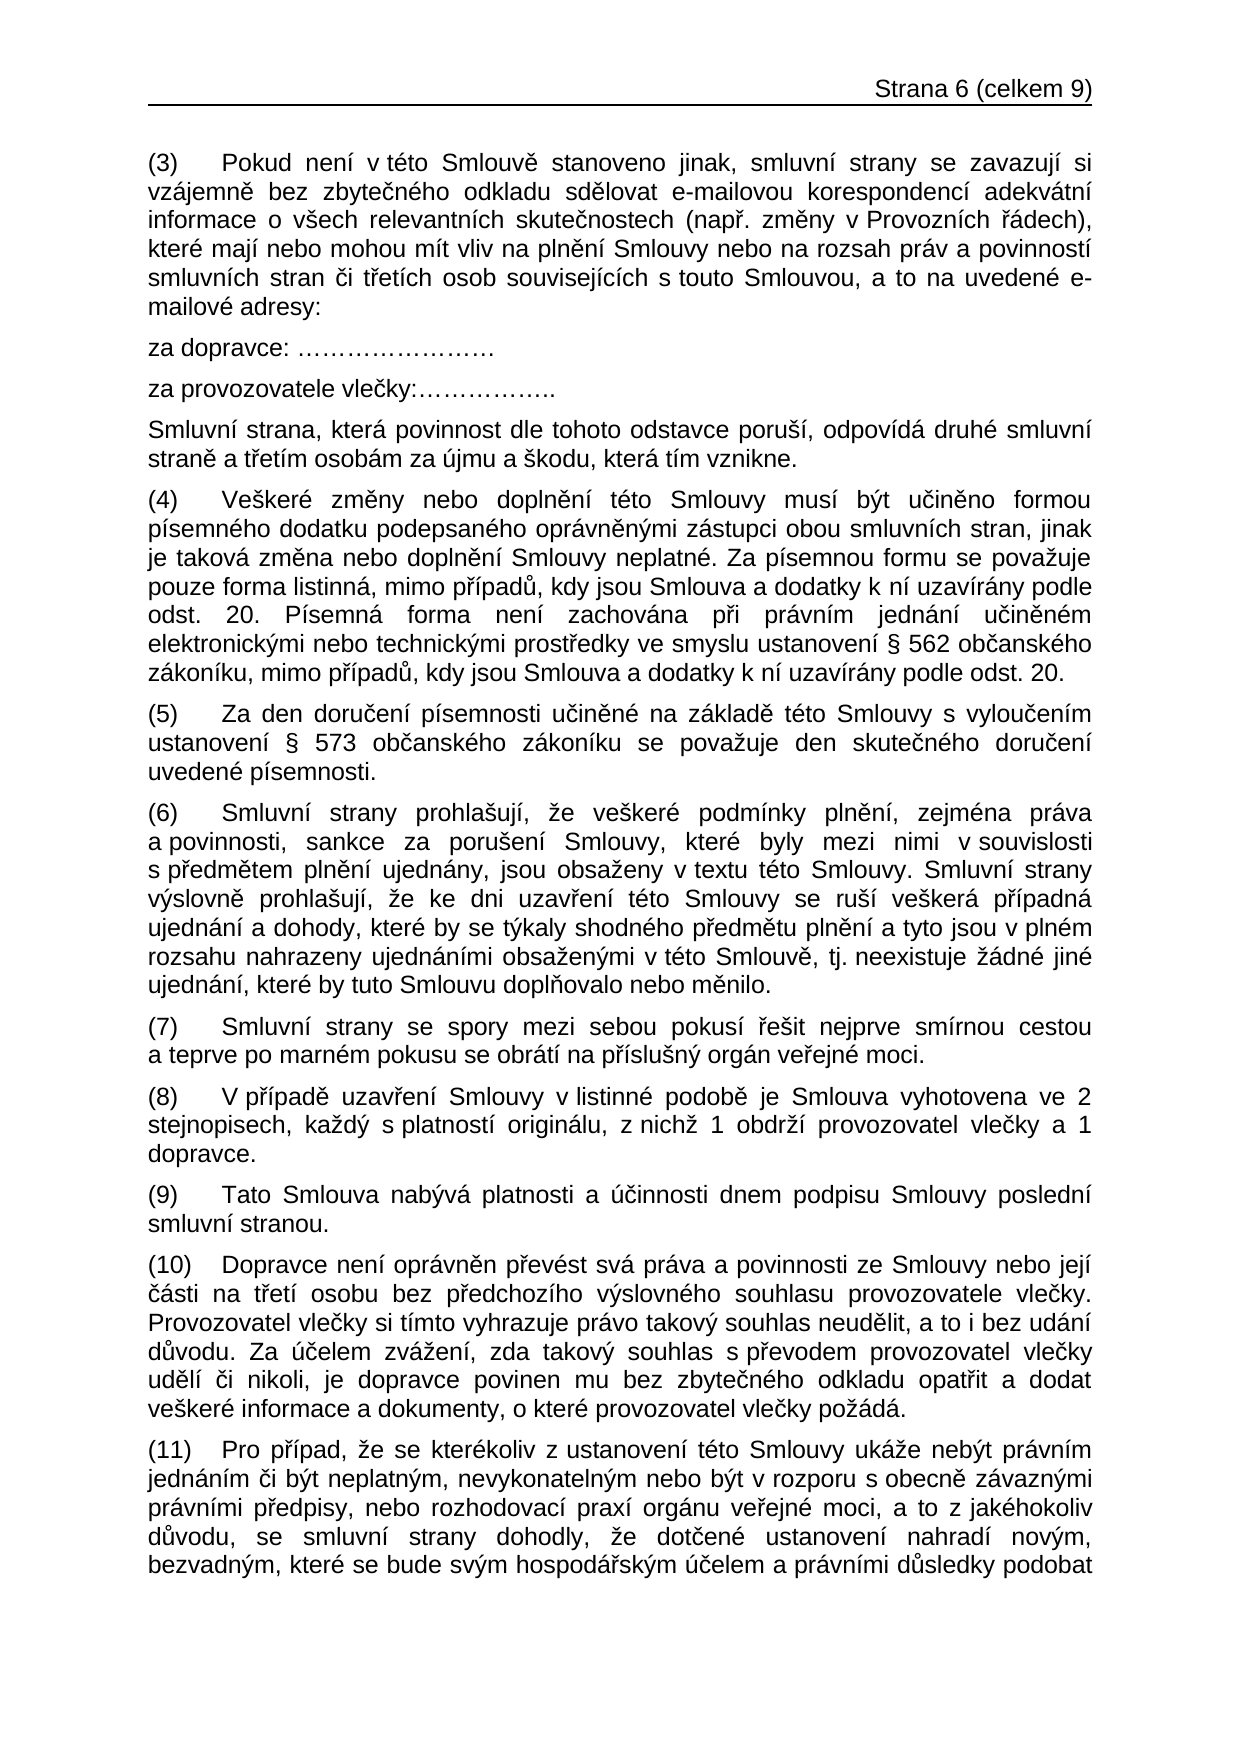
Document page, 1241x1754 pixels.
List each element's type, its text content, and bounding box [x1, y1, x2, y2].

list za dopravce: …………………… [148, 333, 1092, 361]
list za provozovatele vlečky:…………….. [148, 374, 1092, 403]
list (7) Smluvní strany se spory mezi sebou pokusí řešit nejprve smírnou cestou a teprve po marném pokusu se obrátí na příslušný orgán veřejné moci. [148, 1011, 1092, 1069]
list (9) Tato Smlouva nabývá platnosti a účinnosti dnem podpisu Smlouvy poslední smluvní stranou. [148, 1180, 1092, 1238]
list Smluvní strana, která povinnost dle tohoto odstavce poruší, odpovídá druhé smluvní straně a třetím osobám za újmu a škodu, která tím vznikne. [148, 415, 1092, 473]
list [148, 1435, 1092, 1579]
list (6) Smluvní strany prohlašují, že veškeré podmínky plnění, zejména práva a povinnosti, sankce za porušení Smlouvy, které byly mezi nimi v souvislosti s předmětem plnění ujednány, jsou obsaženy v textu této Smlouvy. Smluvní strany výslovně prohlašují, že ke dni uzavření této Smlouvy se ruší veškerá případná ujednání a dohody, které by se týkaly shodného předmětu plnění a tyto jsou v plném rozsahu nahrazeny ujednáními obsaženými v této Smlouvě, tj. neexistuje žádné jiné ujednání, které by tuto Smlouvu doplňovalo nebo měnilo. [148, 798, 1092, 999]
list Pokud není v této Smlouvě stanoveno jinak, smluvní strany se zavazují si vzájemně bez zbytečného odkladu sdělovat e-mailovou korespondencí adekvátní informace o všech relevantních skutečnostech (např. změny v Provozních řádech), které mají nebo mohou mít vliv na plnění Smlouvy nebo na rozsah práv a povinností smluvních stran či třetích osob souvisejících s touto Smlouvou, a to na uvedené e-mailové adresy: [148, 148, 1092, 320]
list Za den doručení písemnosti učiněné na základě této Smlouvy s vyloučením ustanovení § 573 občanského zákoníku se považuje den skutečného doručení uvedené písemnosti. [148, 699, 1092, 785]
list (8) V případě uzavření Smlouvy v listinné podobě je Smlouva vyhotovena ve 2 stejnopisech, každý s platností originálu, z nichž 1 obdrží provozovatel vlečky a 1 dopravce. [148, 1081, 1092, 1168]
list Veškeré změny nebo doplnění této Smlouvy musí být učiněno formou písemného dodatku podepsaného oprávněnými zástupci obou smluvních stran, jinak je taková změna nebo doplnění Smlouvy neplatné. Za písemnou formu se považuje pouze forma listinná, mimo případů, kdy jsou Smlouva a dodatky k ní uzavírány podle odst. 20. Písemná forma není zachována při právním jednání učiněném elektronickými nebo technickými prostředky ve smyslu ustanovení § 562 občanského zákoníku, mimo případů, kdy jsou Smlouva a dodatky k ní uzavírány podle odst. 20. [148, 485, 1092, 686]
list (10) Dopravce není oprávněn převést svá práva a povinnosti ze Smlouvy nebo její části na třetí osobu bez předchozího výslovného souhlasu provozovatele vlečky. Provozovatel vlečky si tímto vyhrazuje právo takový souhlas neudělit, a to i bez udání důvodu. Za účelem zvážení, zda takový souhlas s převodem provozovatel vlečky udělí či nikoli, je dopravce povinen mu bez zbytečného odkladu opatřit a dodat veškeré informace a dokumenty, o které provozovatel vlečky požádá. [148, 1250, 1092, 1423]
